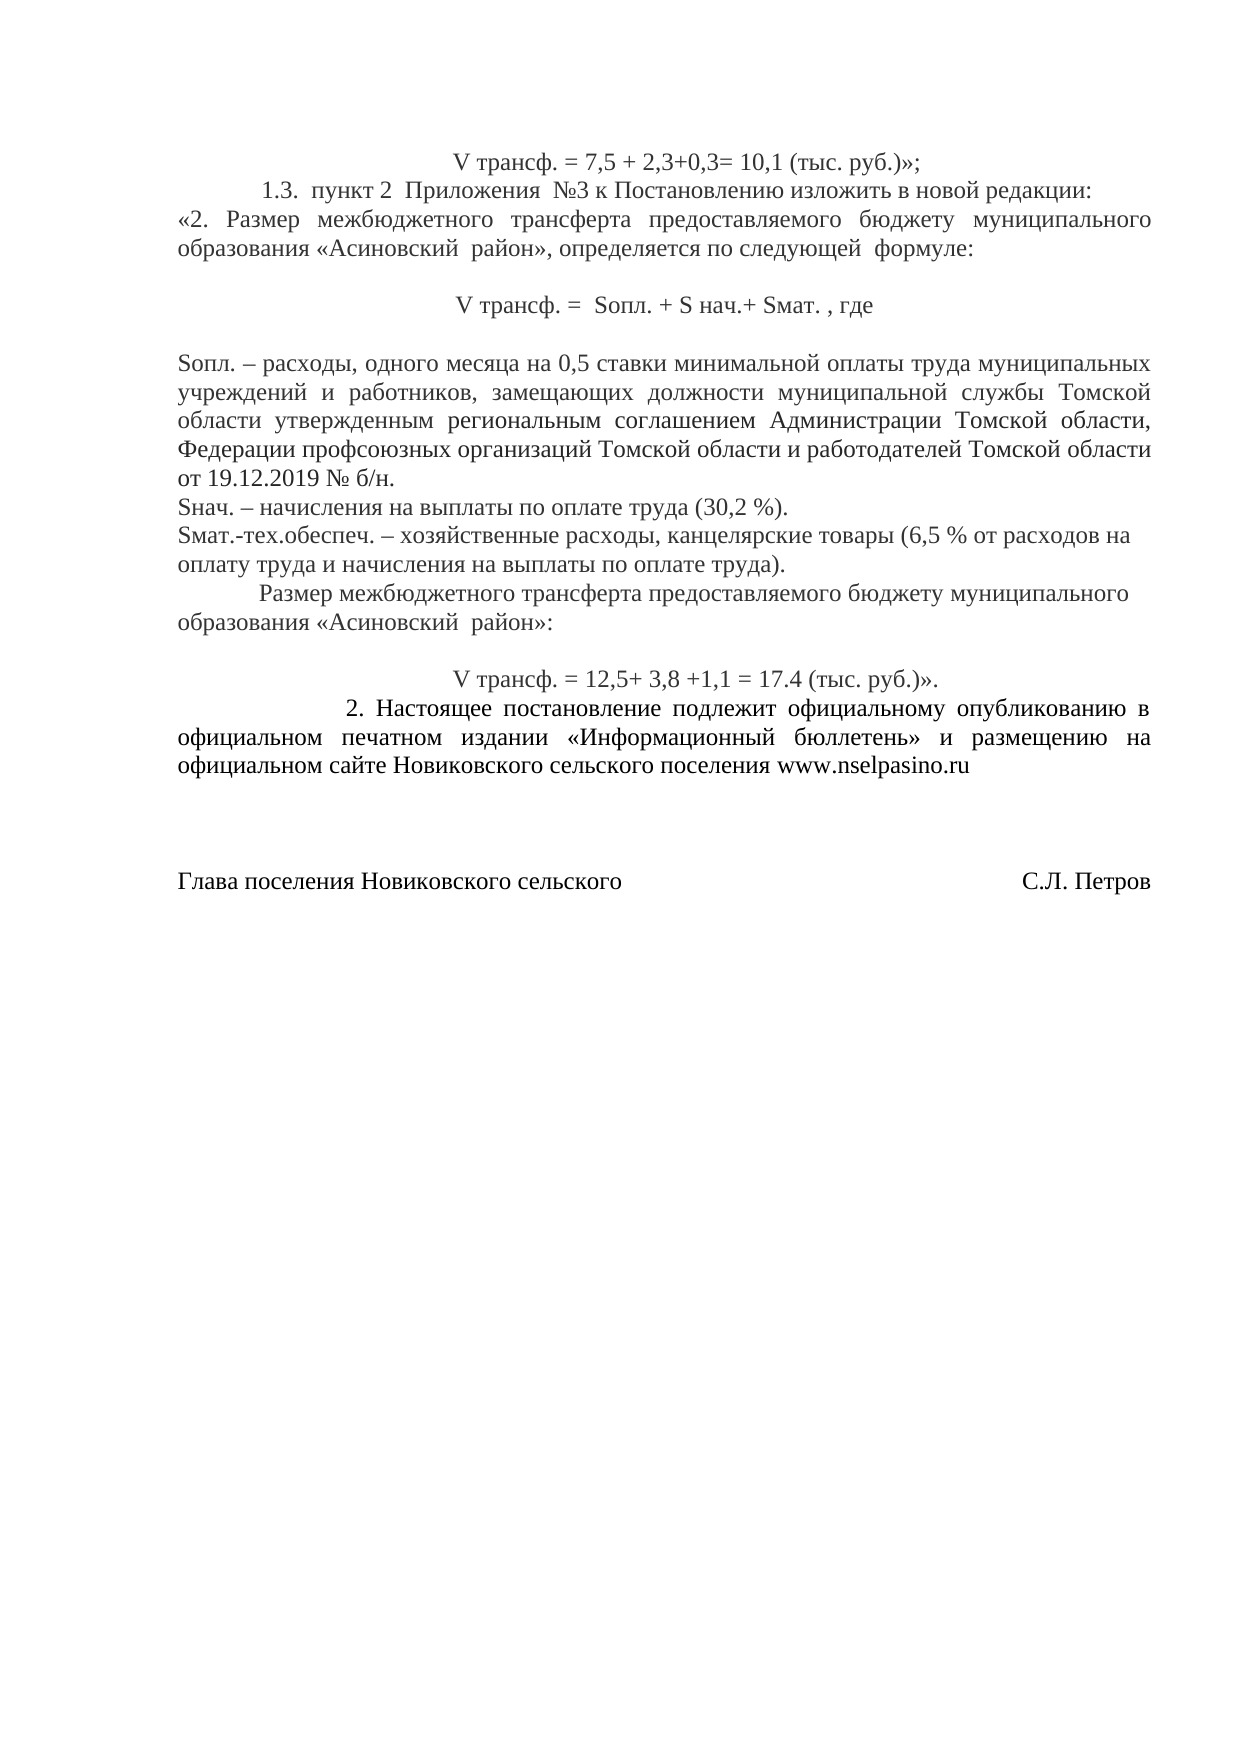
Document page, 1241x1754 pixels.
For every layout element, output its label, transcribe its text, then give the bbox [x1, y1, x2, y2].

text «2. Размер межбюджетного трансферта предоставляемого бюджету муниципального образования «Асиновский район», определяется по следующей формуле: [177, 204, 1152, 262]
text 1.3. пункт 2 Приложения №3 к Постановлению изложить в новой редакции: [177, 176, 1152, 204]
text V трансф. = 12,5+ 3,8 +1,1 = 17.4 (тыс. руб.)». [177, 636, 1152, 693]
text Sопл. – расходы, одного месяца на 0,5 ставки минимальной оплаты труда муниципальных учреждений и работников, замещающих должности муниципальной службы Томской области утвержденным региональным соглашением Администрации Томской области, Федерации профсоюзных организаций Томской области и работодателей Томской области от 19.12.2019 № б/н. [177, 348, 1152, 492]
text V трансф. = Sопл. + S нач.+ Sмат. , где [177, 291, 1152, 319]
text 2. Настоящее постановление подлежит официальному опубликованию в официальном печатном издании «Информационный бюллетень» и размещению на официальном сайте Новиковского сельского поселения www.nselpasino.ru [177, 693, 1152, 779]
text Глава поселения Новиковского сельского С.Л. Петров [177, 866, 1152, 895]
text Sнач. – начисления на выплаты по оплате труда (30,2 %). Sмат.-тех.обеспеч. – хозяйственные расходы, канцелярские товары (6,5 % от расходов на оплату труда и начисления на выплаты по оплате труда). Размер межбюджетного трансферта предоставляемого бюджету муниципального образования «Асиновский район»: [177, 492, 1152, 636]
text V трансф. = 7,5 + 2,3+0,3= 10,1 (тыс. руб.)»; [177, 118, 1152, 176]
